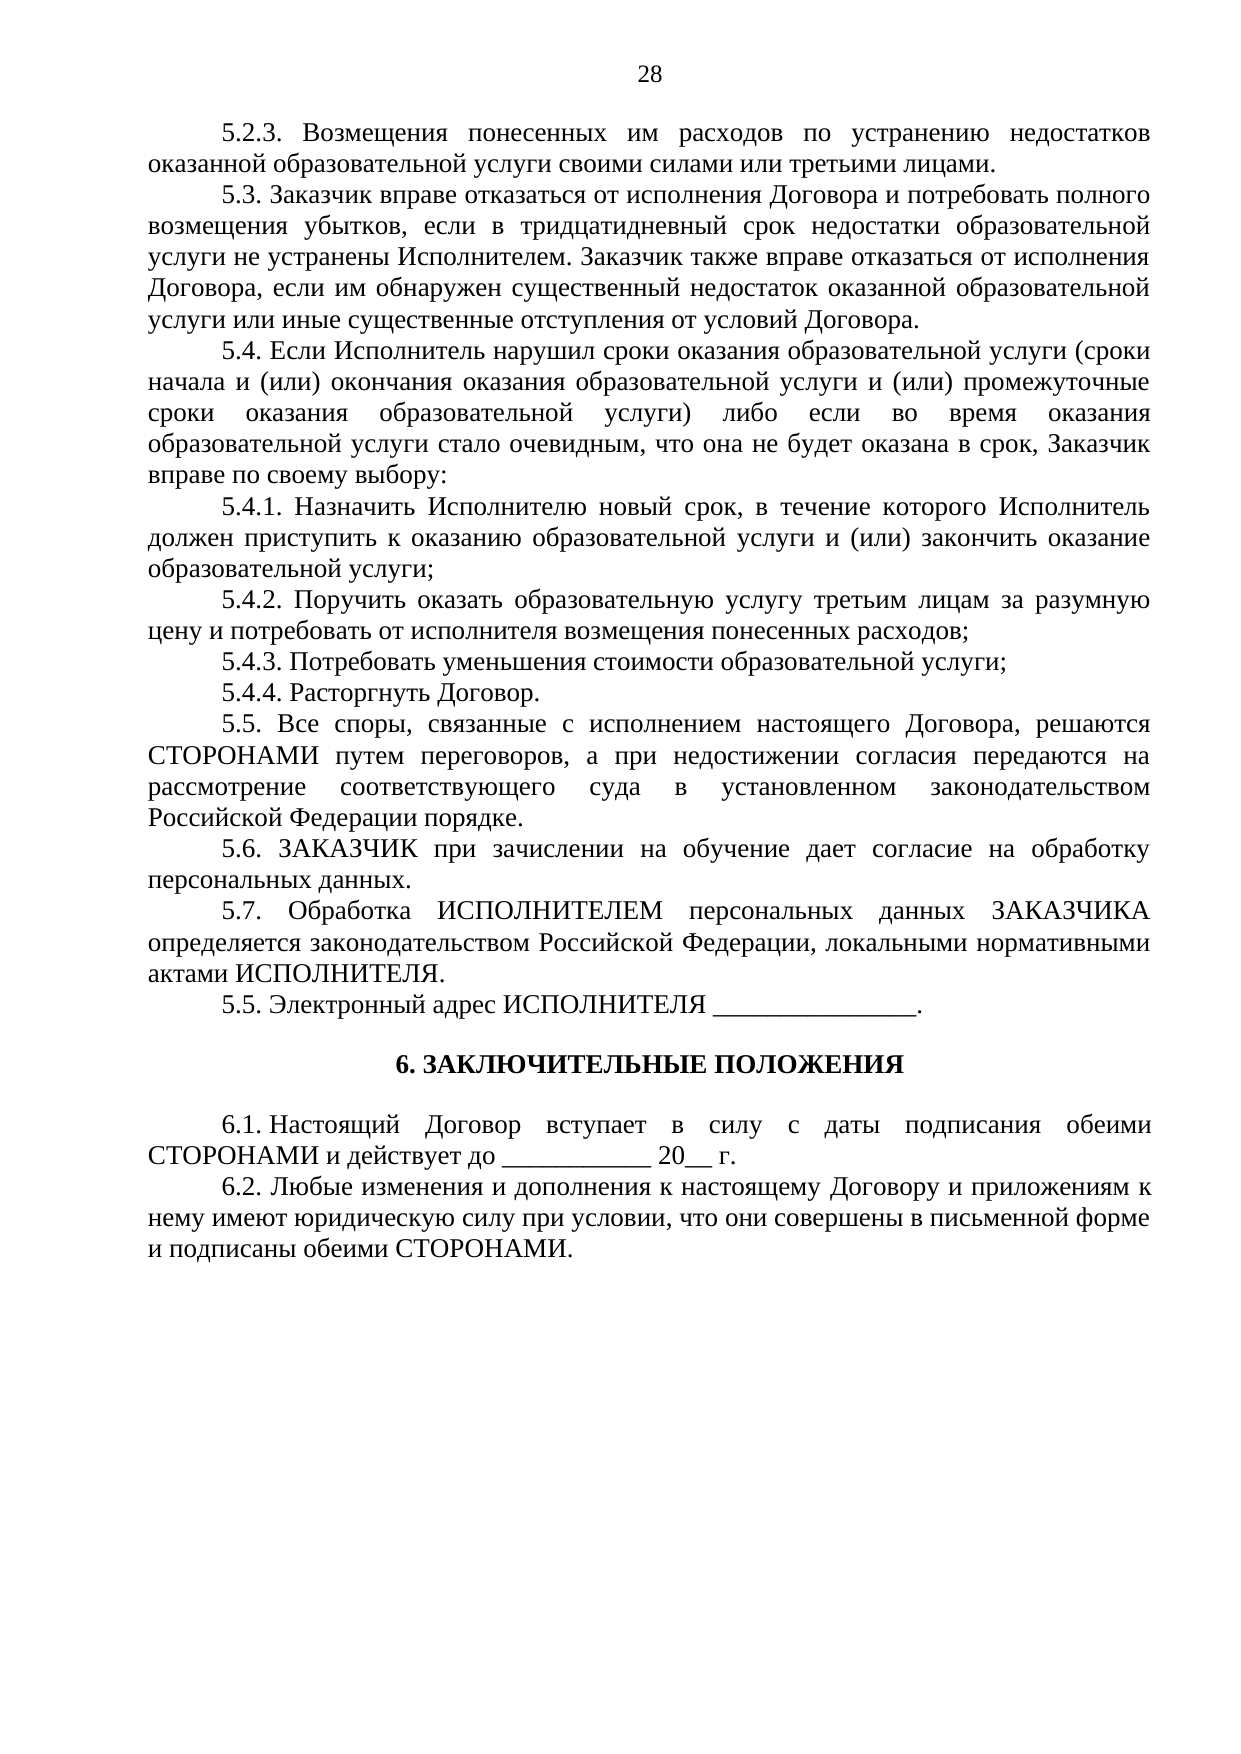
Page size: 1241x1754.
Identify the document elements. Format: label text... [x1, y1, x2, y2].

text 5.4.4. Расторгнуть Договор. [148, 676, 1152, 708]
text 5.4.2. Поручить оказать образовательную услугу третьим лицам за разумную цену и потребовать от исполнителя возмещения понесенных расходов; [148, 583, 1152, 645]
text 5.7. Обработка ИСПОЛНИТЕЛЕМ персональных данных ЗАКАЗЧИКА определяется законодательством Российской Федерации, локальными нормативными актами ИСПОЛНИТЕЛЯ. [148, 894, 1152, 988]
text 6.2. Любые изменения и дополнения к настоящему Договору и приложениям к нему имеют юридическую силу при условии, что они совершены в письменной форме и подписаны обеими СТОРОНАМИ. [148, 1170, 1152, 1263]
text 5.4.1. Назначить Исполнителю новый срок, в течение которого Исполнитель должен приступить к оказанию образовательной услуги и (или) закончить оказание образовательной услуги; [148, 489, 1152, 583]
text 5.4.3. Потребовать уменьшения стоимости образовательной услуги; [148, 645, 1152, 676]
text 5.4. Если Исполнитель нарушил сроки оказания образовательной услуги (сроки начала и (или) окончания оказания образовательной услуги и (или) промежуточные сроки оказания образовательной услуги) либо если во время оказания образовательной услуги стало очевидным, что она не будет оказана в срок, Заказчик вправе по своему выбору: [148, 334, 1152, 489]
text 5.2.3. Возмещения понесенных им расходов по устранению недостатков оказанной образовательной услуги своими силами или третьими лицами. [148, 116, 1152, 178]
text 6. ЗАКЛЮЧИТЕЛЬНЫЕ ПОЛОЖЕНИЯ [148, 1048, 1152, 1079]
text 5.5. Все споры, связанные с исполнением настоящего Договора, решаются СТОРОНАМИ путем переговоров, а при недостижении согласия передаются на рассмотрение соответствующего суда в установленном законодательством Российской Федерации порядке. [148, 708, 1152, 832]
text 6.1. Настоящий Договор вступает в силу с даты подписания обеими СТОРОНАМИ и действует до ___________ 20__ г. [148, 1108, 1152, 1170]
text 5.3. Заказчик вправе отказаться от исполнения Договора и потребовать полного возмещения убытков, если в тридцатидневный срок недостатки образовательной услуги не устранены Исполнителем. Заказчик также вправе отказаться от исполнения Договора, если им обнаружен существенный недостаток оказанной образовательной услуги или иные существенные отступления от условий Договора. [148, 178, 1152, 334]
text 5.5. Электронный адрес ИСПОЛНИТЕЛЯ _______________. [148, 988, 1152, 1019]
text 5.6. ЗАКАЗЧИК при зачислении на обучение дает согласие на обработку персональных данных. [148, 832, 1152, 894]
